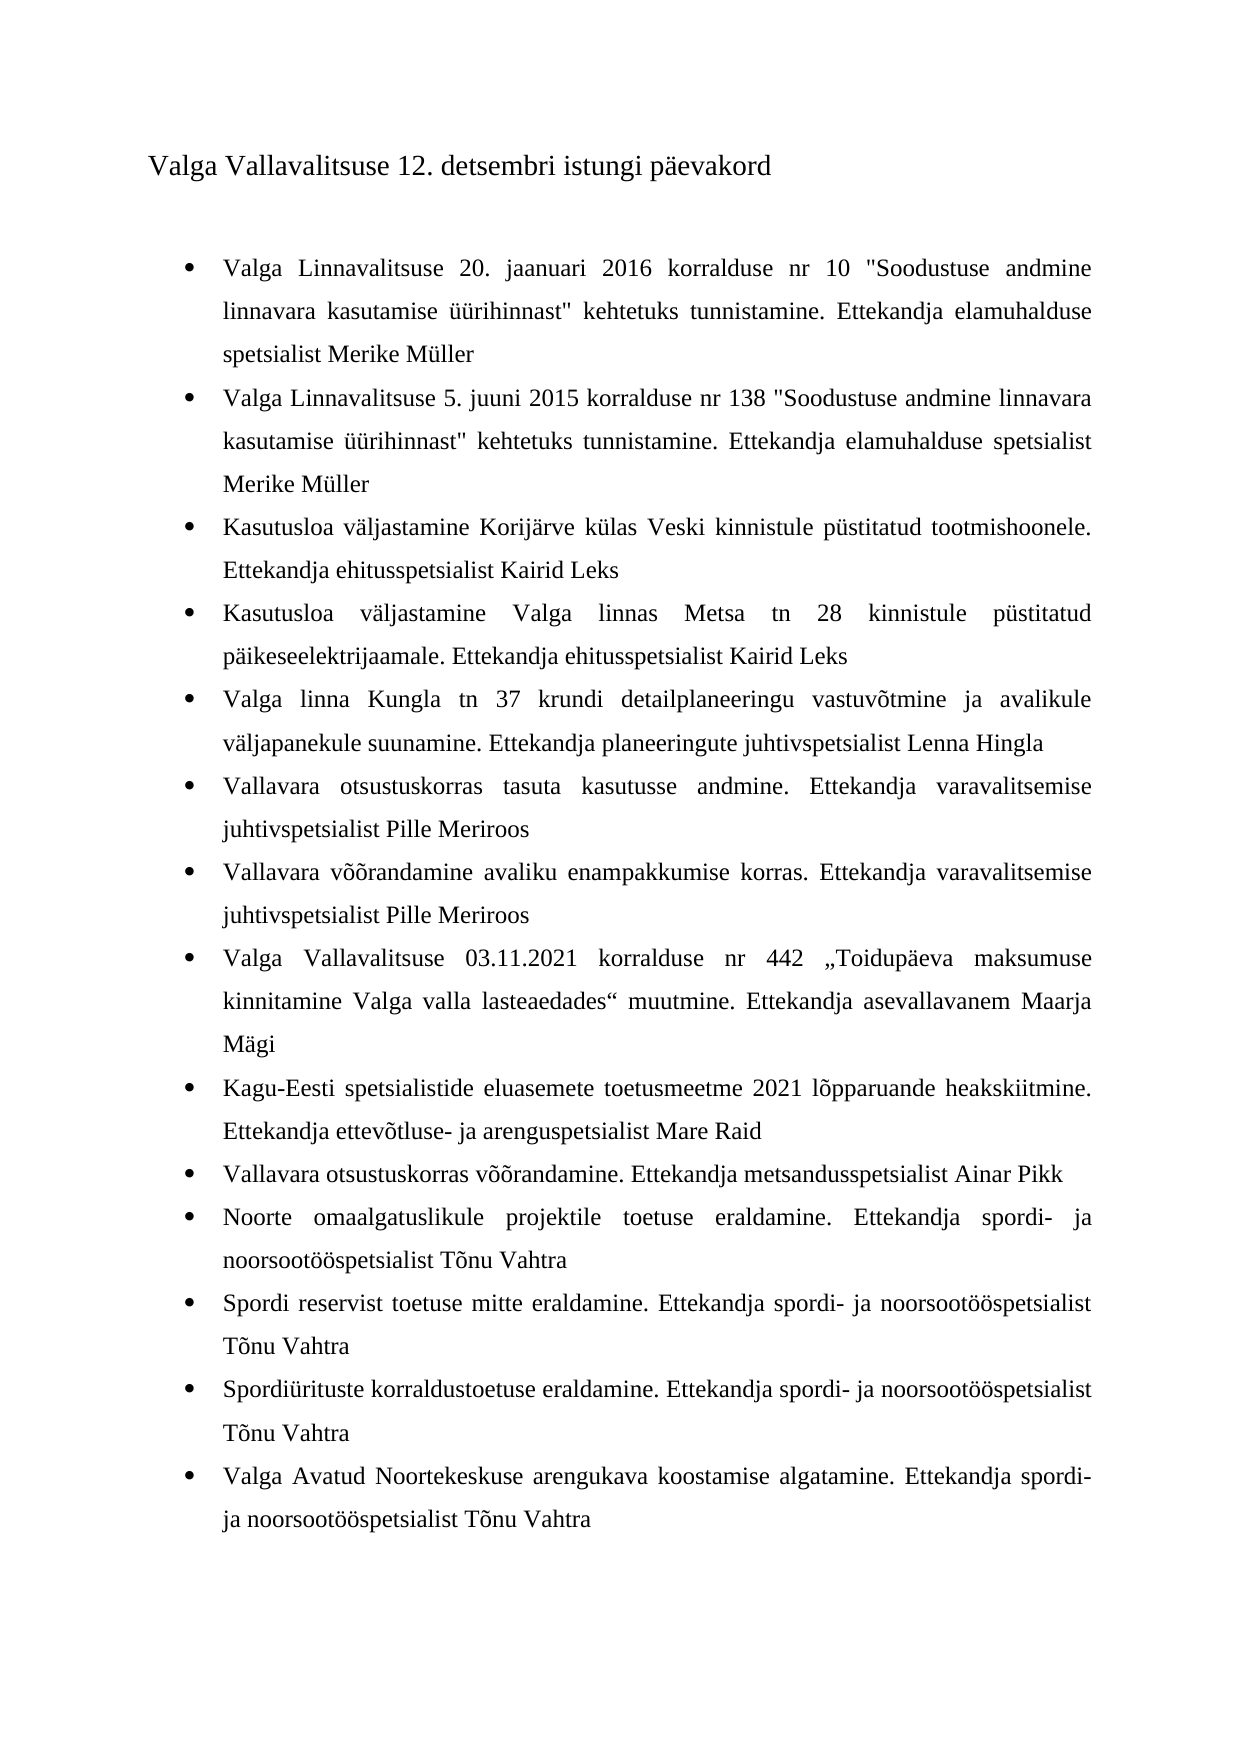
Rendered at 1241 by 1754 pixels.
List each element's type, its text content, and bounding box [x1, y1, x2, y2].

text Valga Vallavalitsuse 12. detsembri istungi päevakord [148, 148, 1093, 181]
list Noorte omaalgatuslikule projektile toetuse eraldamine. Ettekandja spordi- ja noorsootööspetsialist Tõnu Vahtra [185, 1202, 1093, 1274]
list Kagu-Eesti spetsialistide eluasemete toetusmeetme 2021 lõpparuande heakskiitmine. Ettekandja ettevõtluse- ja arenguspetsialist Mare Raid [185, 1073, 1093, 1144]
list Valga linna Kungla tn 37 krundi detailplaneeringu vastuvõtmine ja avalikule väljapanekule suunamine. Ettekandja planeeringute juhtivspetsialist Lenna Hingla [185, 684, 1093, 756]
list Vallavara otsustuskorras tasuta kasutusse andmine. Ettekandja varavalitsemise juhtivspetsialist Pille Meriroos [185, 771, 1093, 843]
list Spordiürituste korraldustoetuse eraldamine. Ettekandja spordi- ja noorsootööspetsialist Tõnu Vahtra [185, 1374, 1093, 1446]
list Valga Vallavalitsuse 03.11.2021 korralduse nr 442 „Toidupäeva maksumuse kinnitamine Valga valla lasteaedades“ muutmine. Ettekandja asevallavanem Maarja Mägi [185, 943, 1093, 1058]
list Kasutusloa väljastamine Korijärve külas Veski kinnistule püstitatud tootmishoonele. Ettekandja ehitusspetsialist Kairid Leks [185, 512, 1093, 584]
list Spordi reservist toetuse mitte eraldamine. Ettekandja spordi- ja noorsootööspetsialist Tõnu Vahtra [185, 1288, 1093, 1360]
list Kasutusloa väljastamine Valga linnas Metsa tn 28 kinnistule püstitatud päikeseelektrijaamale. Ettekandja ehitusspetsialist Kairid Leks [185, 598, 1093, 670]
list Vallavara otsustuskorras võõrandamine. Ettekandja metsandusspetsialist Ainar Pikk [185, 1159, 1093, 1188]
list Valga Linnavalitsuse 5. juuni 2015 korralduse nr 138 "Soodustuse andmine linnavara kasutamise üürihinnast" kehtetuks tunnistamine. Ettekandja elamuhalduse spetsialist Merike Müller [185, 383, 1093, 498]
list Valga Linnavalitsuse 20. jaanuari 2016 korralduse nr 10 "Soodustuse andmine linnavara kasutamise üürihinnast" kehtetuks tunnistamine. Ettekandja elamuhalduse spetsialist Merike Müller [185, 253, 1093, 368]
list Vallavara võõrandamine avaliku enampakkumise korras. Ettekandja varavalitsemise juhtivspetsialist Pille Meriroos [185, 857, 1093, 929]
list Valga Avatud Noortekeskuse arengukava koostamise algatamine. Ettekandja spordi- ja noorsootööspetsialist Tõnu Vahtra [185, 1461, 1093, 1533]
